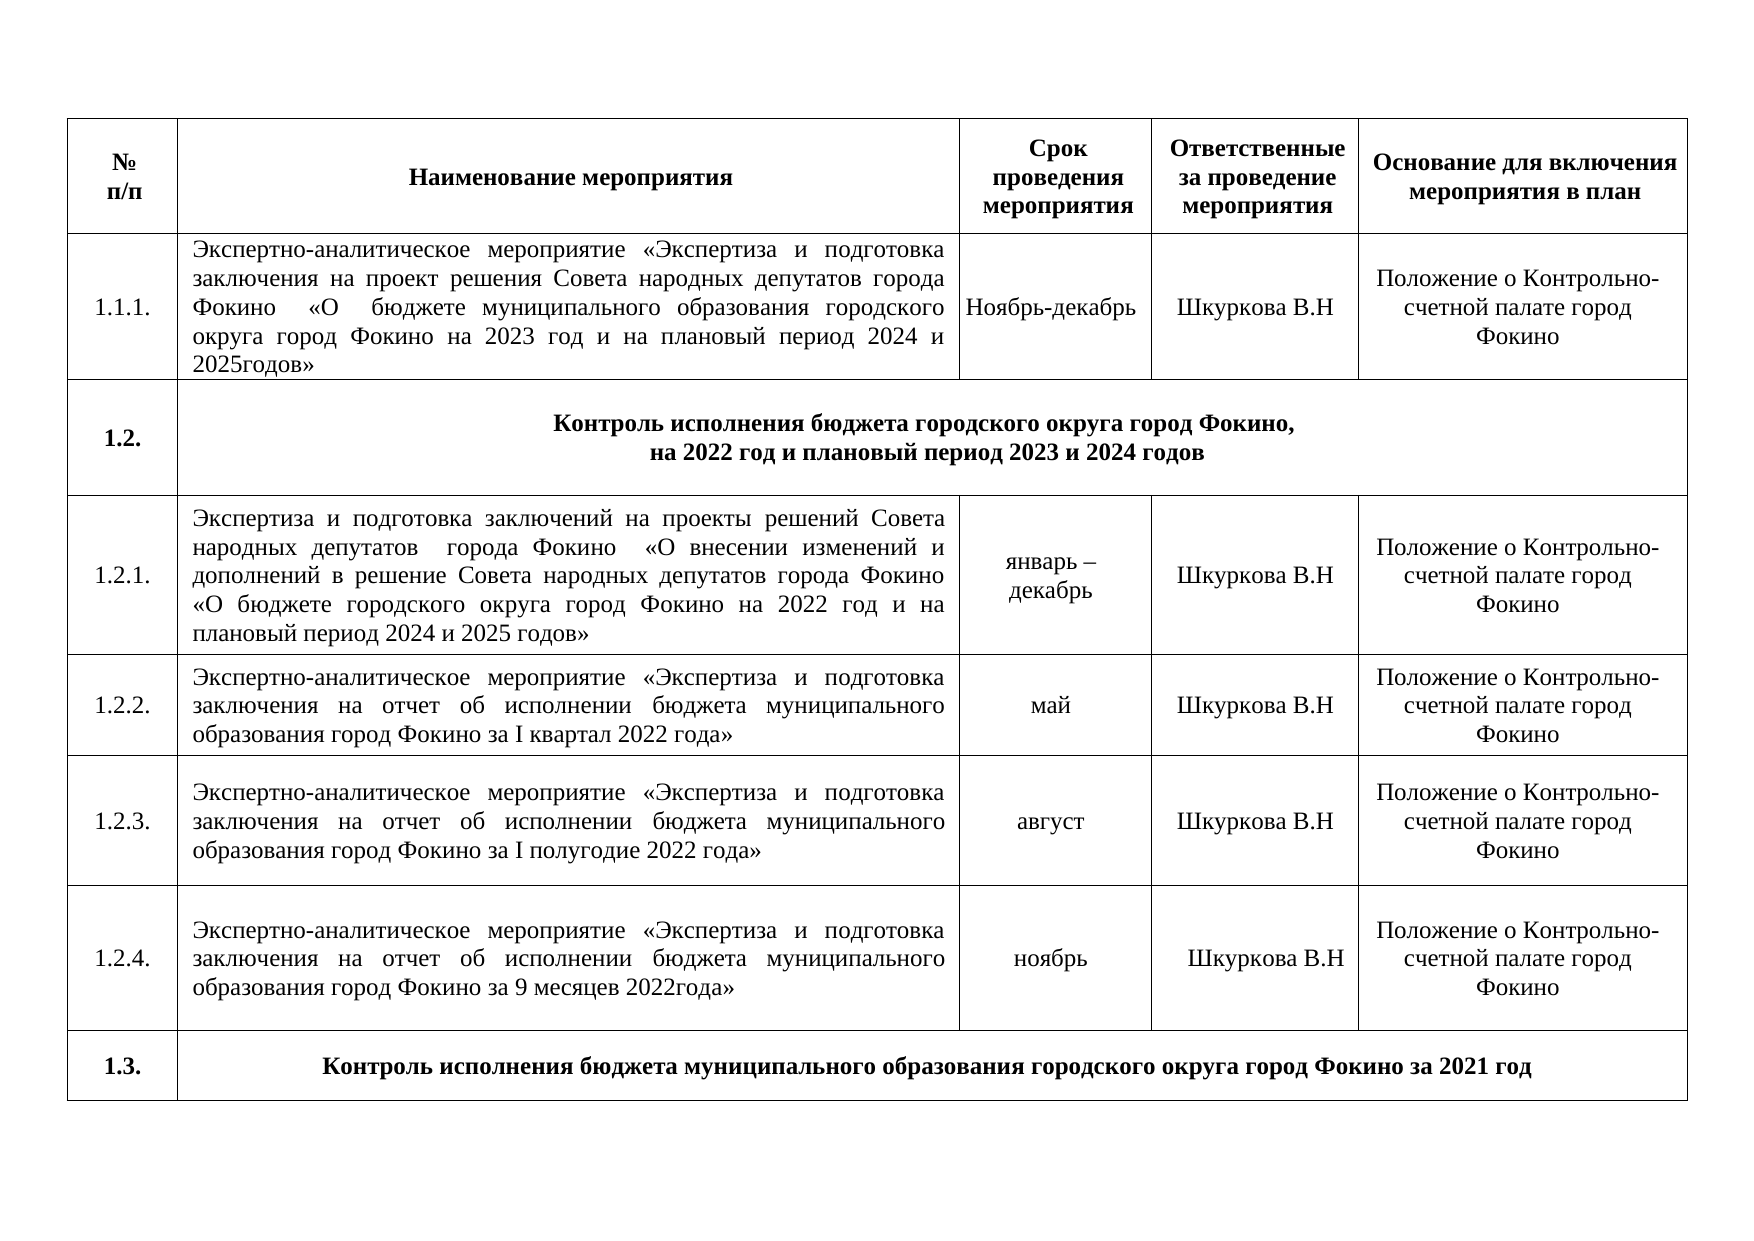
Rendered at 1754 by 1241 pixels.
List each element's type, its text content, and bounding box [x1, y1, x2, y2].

table_cell август [960, 756, 1151, 885]
table_cell Шкуркова В.Н [1152, 756, 1358, 885]
table_cell Экспертно-аналитическое мероприятие «Экспертиза и подготовка заключения на отчет об исполнении бюджета муниципального образования город Фокино за I полугодие 2022 года» [178, 756, 959, 885]
table_header Срок проведения мероприятия [960, 119, 1151, 233]
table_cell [1359, 886, 1687, 1030]
table_header № п/п [68, 119, 177, 233]
table_cell Экспертно-аналитическое мероприятие «Экспертиза и подготовка заключения на отчет об исполнении бюджета муниципального образования город Фокино за 9 месяцев 2022года» [178, 886, 959, 1030]
table_cell Экспертиза и подготовка заключений на проекты решений Совета народных депутатов города Фокино «О внесении изменений и дополнений в решение Совета народных депутатов города Фокино «О бюджете городского округа город Фокино на 2022 год и на плановый период 2024 и 2025 годов» [178, 496, 959, 654]
table_cell Контроль исполнения бюджета муниципального образования городского округа город Фокино за 2021 год [178, 1031, 1687, 1100]
table_cell Контроль исполнения бюджета городского округа город Фокино, на 2022 год и плановый период 2023 и 2024 годов [178, 380, 1687, 495]
table_cell май [960, 655, 1151, 755]
table_cell Шкуркова В.Н [1152, 496, 1358, 654]
table_header Наименование мероприятия [178, 119, 959, 233]
table_cell ноябрь [960, 886, 1151, 1030]
table_cell 1.2.3. [68, 756, 177, 885]
table_cell Экспертно-аналитическое мероприятие «Экспертиза и подготовка заключения на отчет об исполнении бюджета муниципального образования город Фокино за I квартал 2022 года» [178, 655, 959, 755]
table_cell Положение о Контрольно-счетной палате город Фокино [1359, 496, 1687, 654]
table_cell Экспертно-аналитическое мероприятие «Экспертиза и подготовка заключения на проект решения Совета народных депутатов города Фокино «О бюджете муниципального образования городского округа город Фокино на 2023 год и на плановый период 2024 и 2025годов» [178, 234, 959, 379]
table_cell Положение о Контрольно-счетной палате город Фокино [1359, 234, 1687, 379]
table_cell 1.2.1. [68, 496, 177, 654]
table_cell Положение о Контрольно-счетной палате город Фокино [1359, 756, 1687, 885]
table_header Основание для включения мероприятия в план [1359, 119, 1687, 233]
table_cell Положение о Контрольно-счетной палате город Фокино [1359, 655, 1687, 755]
table_cell Шкуркова В.Н [1152, 886, 1358, 1030]
table_cell Ноябрь-декабрь [960, 234, 1151, 379]
table_cell 1.1.1. [68, 234, 177, 379]
table_cell 1.3. [68, 1031, 177, 1100]
table_cell 1.2. [68, 380, 177, 495]
table_cell Шкуркова В.Н [1152, 655, 1358, 755]
table_cell январь – декабрь [960, 496, 1151, 654]
table_cell 1.2.4. [68, 886, 177, 1030]
table_header Ответственные за проведение мероприятия [1152, 119, 1358, 233]
table_cell Шкуркова В.Н [1152, 234, 1358, 379]
table_cell 1.2.2. [68, 655, 177, 755]
